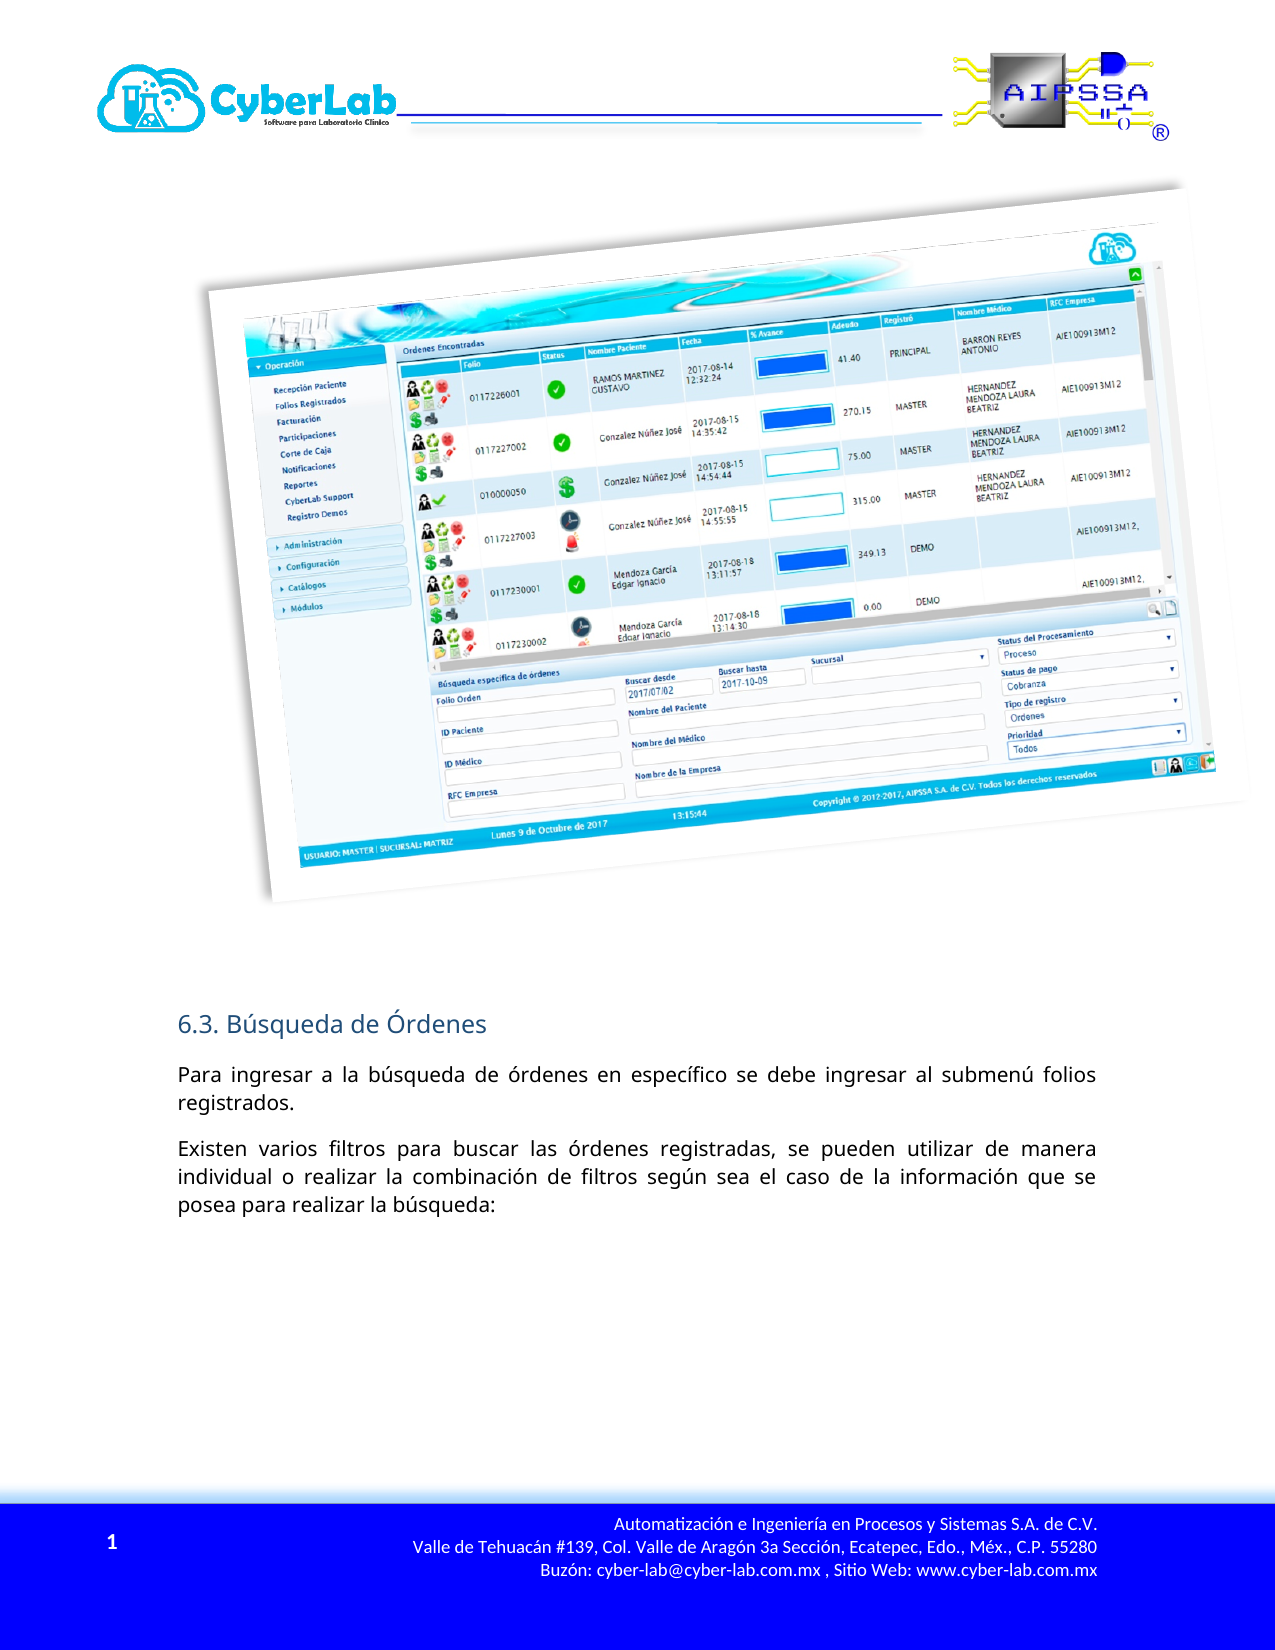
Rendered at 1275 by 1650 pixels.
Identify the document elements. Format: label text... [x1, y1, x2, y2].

picture [1018, 778, 1036, 784]
picture [392, 843, 418, 849]
text 6.3. Búsqueda de Órdenes [177, 1007, 1098, 1041]
picture [589, 822, 600, 828]
picture [129, 90, 134, 100]
picture [1005, 781, 1015, 785]
picture [144, 98, 155, 113]
picture [686, 811, 706, 818]
picture [814, 797, 850, 806]
picture [266, 360, 303, 369]
picture [863, 795, 874, 801]
picture [950, 52, 1171, 141]
picture [877, 793, 895, 799]
picture [424, 841, 435, 846]
picture [497, 832, 515, 838]
picture [436, 839, 452, 845]
picture [1056, 772, 1096, 780]
picture [539, 824, 572, 833]
picture [244, 223, 1215, 848]
picture [980, 781, 1001, 788]
picture [305, 851, 340, 859]
picture [1039, 777, 1051, 782]
text Existen varios filtros para buscar las órdenes registradas, se pueden utilizar de manera individual o realizar la combinación de filtros según sea el caso de la información que se posea para realizar la búsqueda: [177, 1134, 1098, 1219]
picture [105, 72, 197, 125]
picture [95, 54, 398, 133]
picture [907, 789, 931, 795]
picture [575, 823, 584, 830]
picture [526, 828, 535, 834]
picture [381, 846, 391, 851]
picture [343, 847, 373, 855]
text Para ingresar a la búsqueda de órdenes en específico se debe ingresar al submenú folios registrados. [177, 1060, 1098, 1117]
